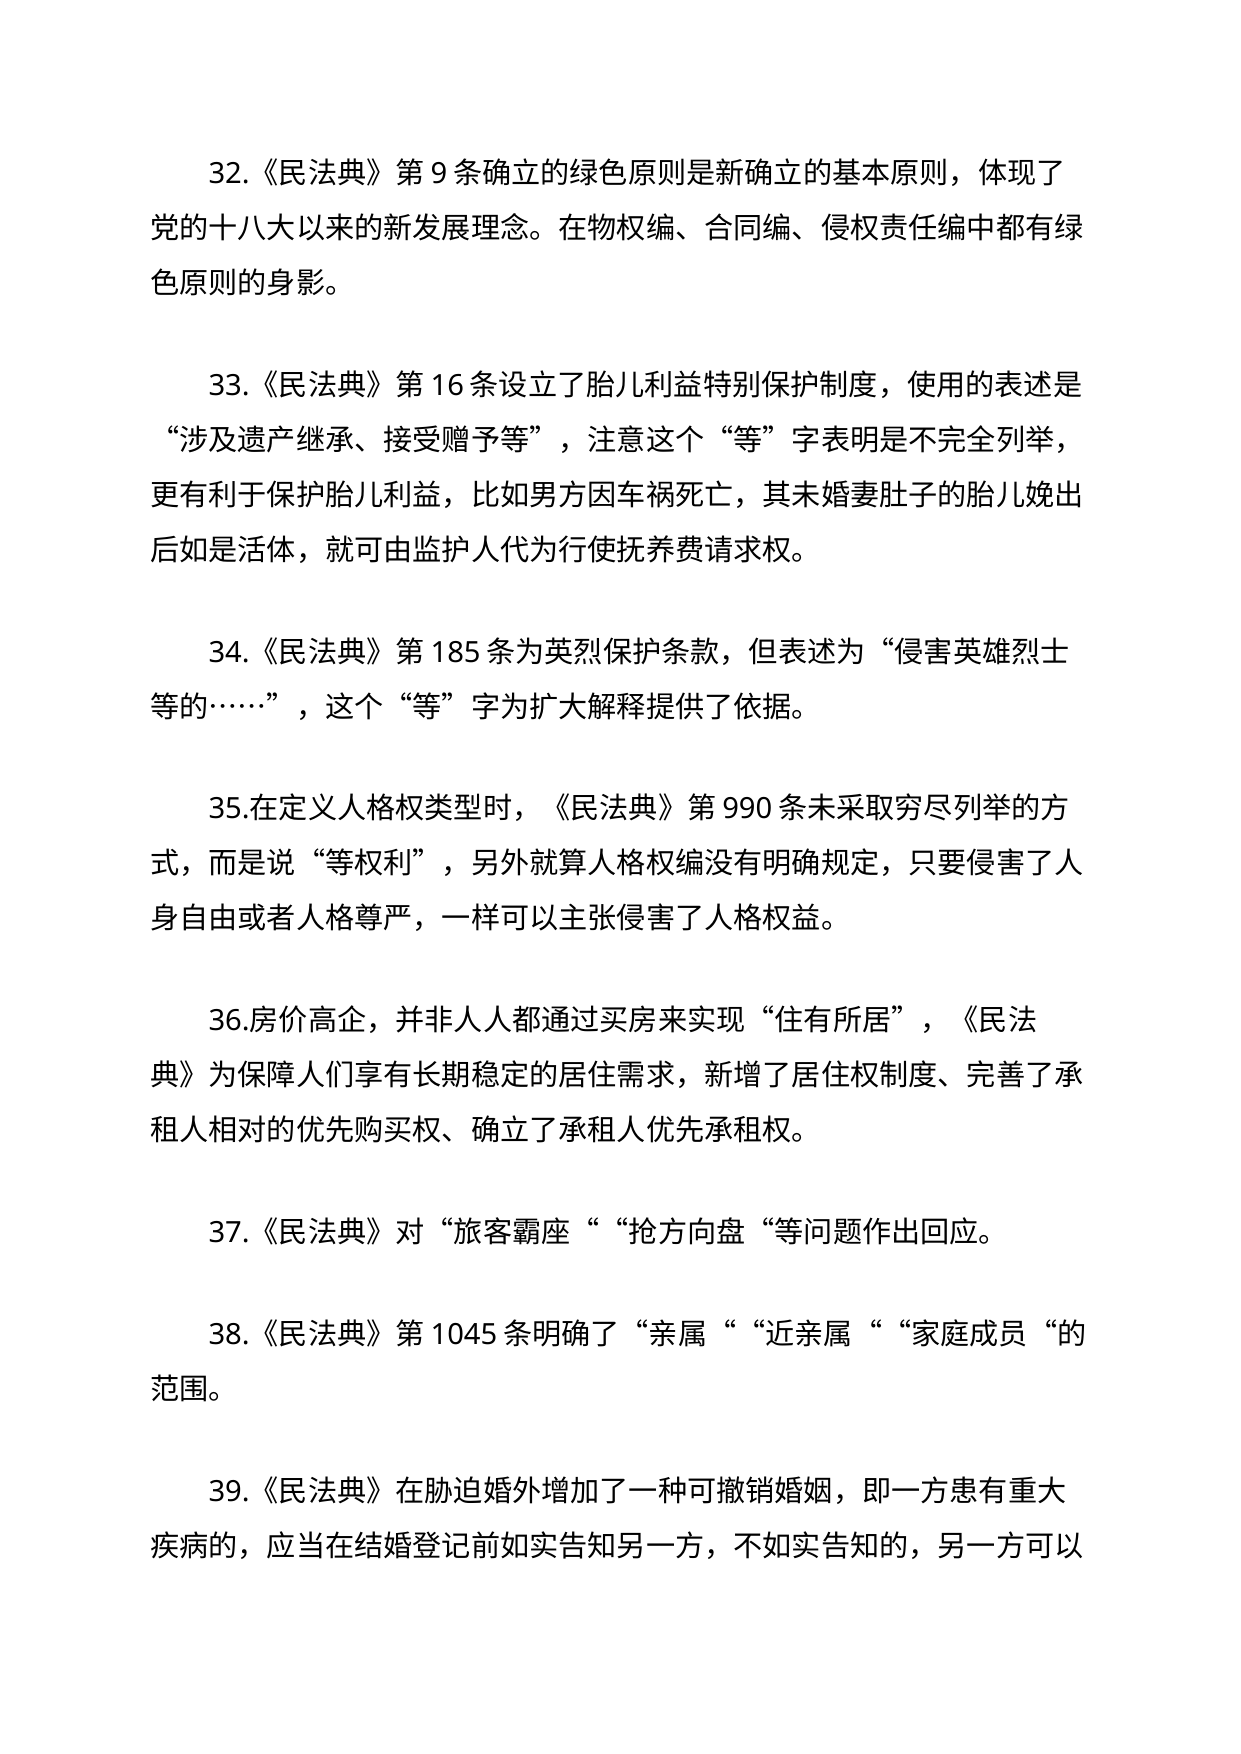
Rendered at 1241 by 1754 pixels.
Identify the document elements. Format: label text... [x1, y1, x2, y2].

text 38.《民法典》第1045条明确了“亲属““近亲属““家庭成员“的范围。 [150, 1310, 1090, 1408]
text 35.在定义人格权类型时，《民法典》第990条未采取穷尽列举的方式，而是说“等权利”，另外就算人格权编没有明确规定，只要侵害了人身自由或者人格尊严，一样可以主张侵害了人格权益。 [150, 785, 1090, 937]
text 37.《民法典》对“旅客霸座““抢方向盘“等问题作出回应。 [150, 1208, 1090, 1251]
text 34.《民法典》第185条为英烈保护条款，但表述为“侵害英雄烈士等的……”，这个“等”字为扩大解释提供了依据。 [150, 628, 1090, 726]
text 32.《民法典》第9条确立的绿色原则是新确立的基本原则，体现了党的十八大以来的新发展理念。在物权编、合同编、侵权责任编中都有绿色原则的身影。 [150, 150, 1090, 302]
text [150, 1467, 1090, 1564]
text 33.《民法典》第16条设立了胎儿利益特别保护制度，使用的表述是“涉及遗产继承、接受赠予等”，注意这个“等”字表明是不完全列举，更有利于保护胎儿利益，比如男方因车祸死亡，其未婚妻肚子的胎儿娩出后如是活体，就可由监护人代为行使抚养费请求权。 [150, 362, 1090, 569]
text 36.房价高企，并非人人都通过买房来实现“住有所居”，《民法典》为保障人们享有长期稳定的居住需求，新增了居住权制度、完善了承租人相对的优先购买权、确立了承租人优先承租权。 [150, 997, 1090, 1149]
